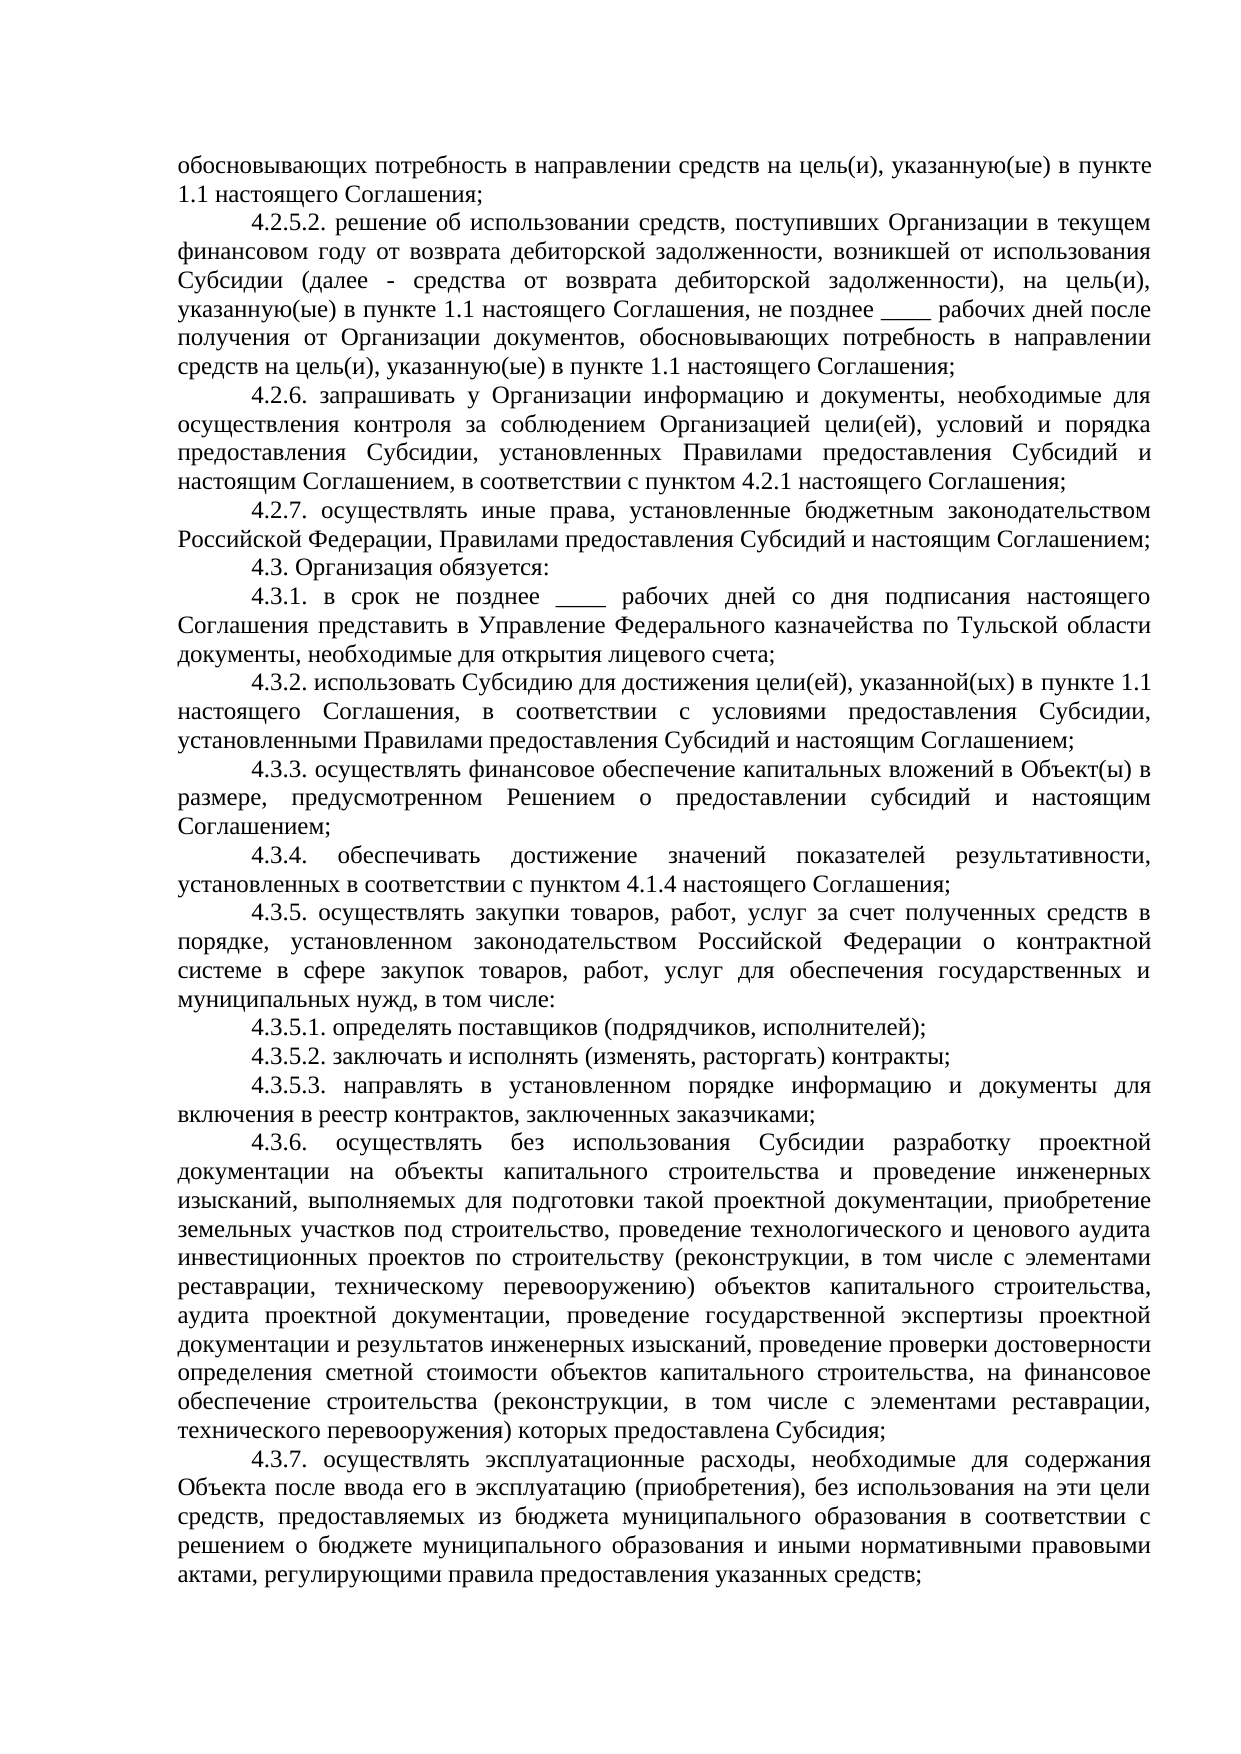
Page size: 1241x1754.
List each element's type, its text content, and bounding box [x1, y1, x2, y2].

text 4.3.7. осуществлять эксплуатационные расходы, необходимые для содержания Объекта после ввода его в эксплуатацию (приобретения), без использования на эти цели средств, предоставляемых из бюджета муниципального образования в соответствии с решением о бюджете муниципального образования и иными нормативными правовыми актами, регулирующими правила предоставления указанных средств; [177, 1444, 1152, 1587]
text 4.3.3. осуществлять финансовое обеспечение капитальных вложений в Объект(ы) в размере, предусмотренном Решением о предоставлении субсидий и настоящим Соглашением; [177, 754, 1152, 840]
text 4.2.6. запрашивать у Организации информацию и документы, необходимые для осуществления контроля за соблюдением Организацией цели(ей), условий и порядка предоставления Субсидии, установленных Правилами предоставления Субсидий и настоящим Соглашением, в соответствии с пунктом 4.2.1 настоящего Соглашения; [177, 380, 1152, 495]
text 4.3.5. осуществлять закупки товаров, работ, услуг за счет полученных средств в порядке, установленном законодательством Российской Федерации о контрактной системе в сфере закупок товаров, работ, услуг для обеспечения государственных и муниципальных нужд, в том числе: [177, 897, 1152, 1012]
text 4.3. Организация обязуется: [177, 552, 1152, 581]
text 4.3.4. обеспечивать достижение значений показателей результативности, установленных в соответствии с пунктом 4.1.4 настоящего Соглашения; [177, 840, 1152, 897]
text 4.3.6. осуществлять без использования Субсидии разработку проектной документации на объекты капитального строительства и проведение инженерных изысканий, выполняемых для подготовки такой проектной документации, приобретение земельных участков под строительство, проведение технологического и ценового аудита инвестиционных проектов по строительству (реконструкции, в том числе с элементами реставрации, техническому перевооружению) объектов капитального строительства, аудита проектной документации, проведение государственной экспертизы проектной документации и результатов инженерных изысканий, проведение проверки достоверности определения сметной стоимости объектов капитального строительства, на финансовое обеспечение строительства (реконструкции, в том числе с элементами реставрации, технического перевооружения) которых предоставлена Субсидия; [177, 1127, 1152, 1444]
text 4.2.7. осуществлять иные права, установленные бюджетным законодательством Российской Федерации, Правилами предоставления Субсидий и настоящим Соглашением; [177, 495, 1152, 552]
text 4.3.5.3. направлять в установленном порядке информацию и документы для включения в реестр контрактов, заключенных заказчиками; [177, 1070, 1152, 1127]
text 4.2.5.2. решение об использовании средств, поступивших Организации в текущем финансовом году от возврата дебиторской задолженности, возникшей от использования Субсидии (далее - средства от возврата дебиторской задолженности), на цель(и), указанную(ые) в пункте 1.1 настоящего Соглашения, не позднее ____ рабочих дней после получения от Организации документов, обосновывающих потребность в направлении средств на цель(и), указанную(ые) в пункте 1.1 настоящего Соглашения; [177, 207, 1152, 380]
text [177, 150, 1152, 207]
text 4.3.5.2. заключать и исполнять (изменять, расторгать) контракты; [177, 1041, 1152, 1070]
text 4.3.1. в срок не позднее ____ рабочих дней со дня подписания настоящего Соглашения представить в Управление Федерального казначейства по Тульской области документы, необходимые для открытия лицевого счета; [177, 581, 1152, 667]
text 4.3.5.1. определять поставщиков (подрядчиков, исполнителей); [177, 1012, 1152, 1041]
text 4.3.2. использовать Субсидию для достижения цели(ей), указанной(ых) в пункте 1.1 настоящего Соглашения, в соответствии с условиями предоставления Субсидии, установленными Правилами предоставления Субсидий и настоящим Соглашением; [177, 667, 1152, 754]
